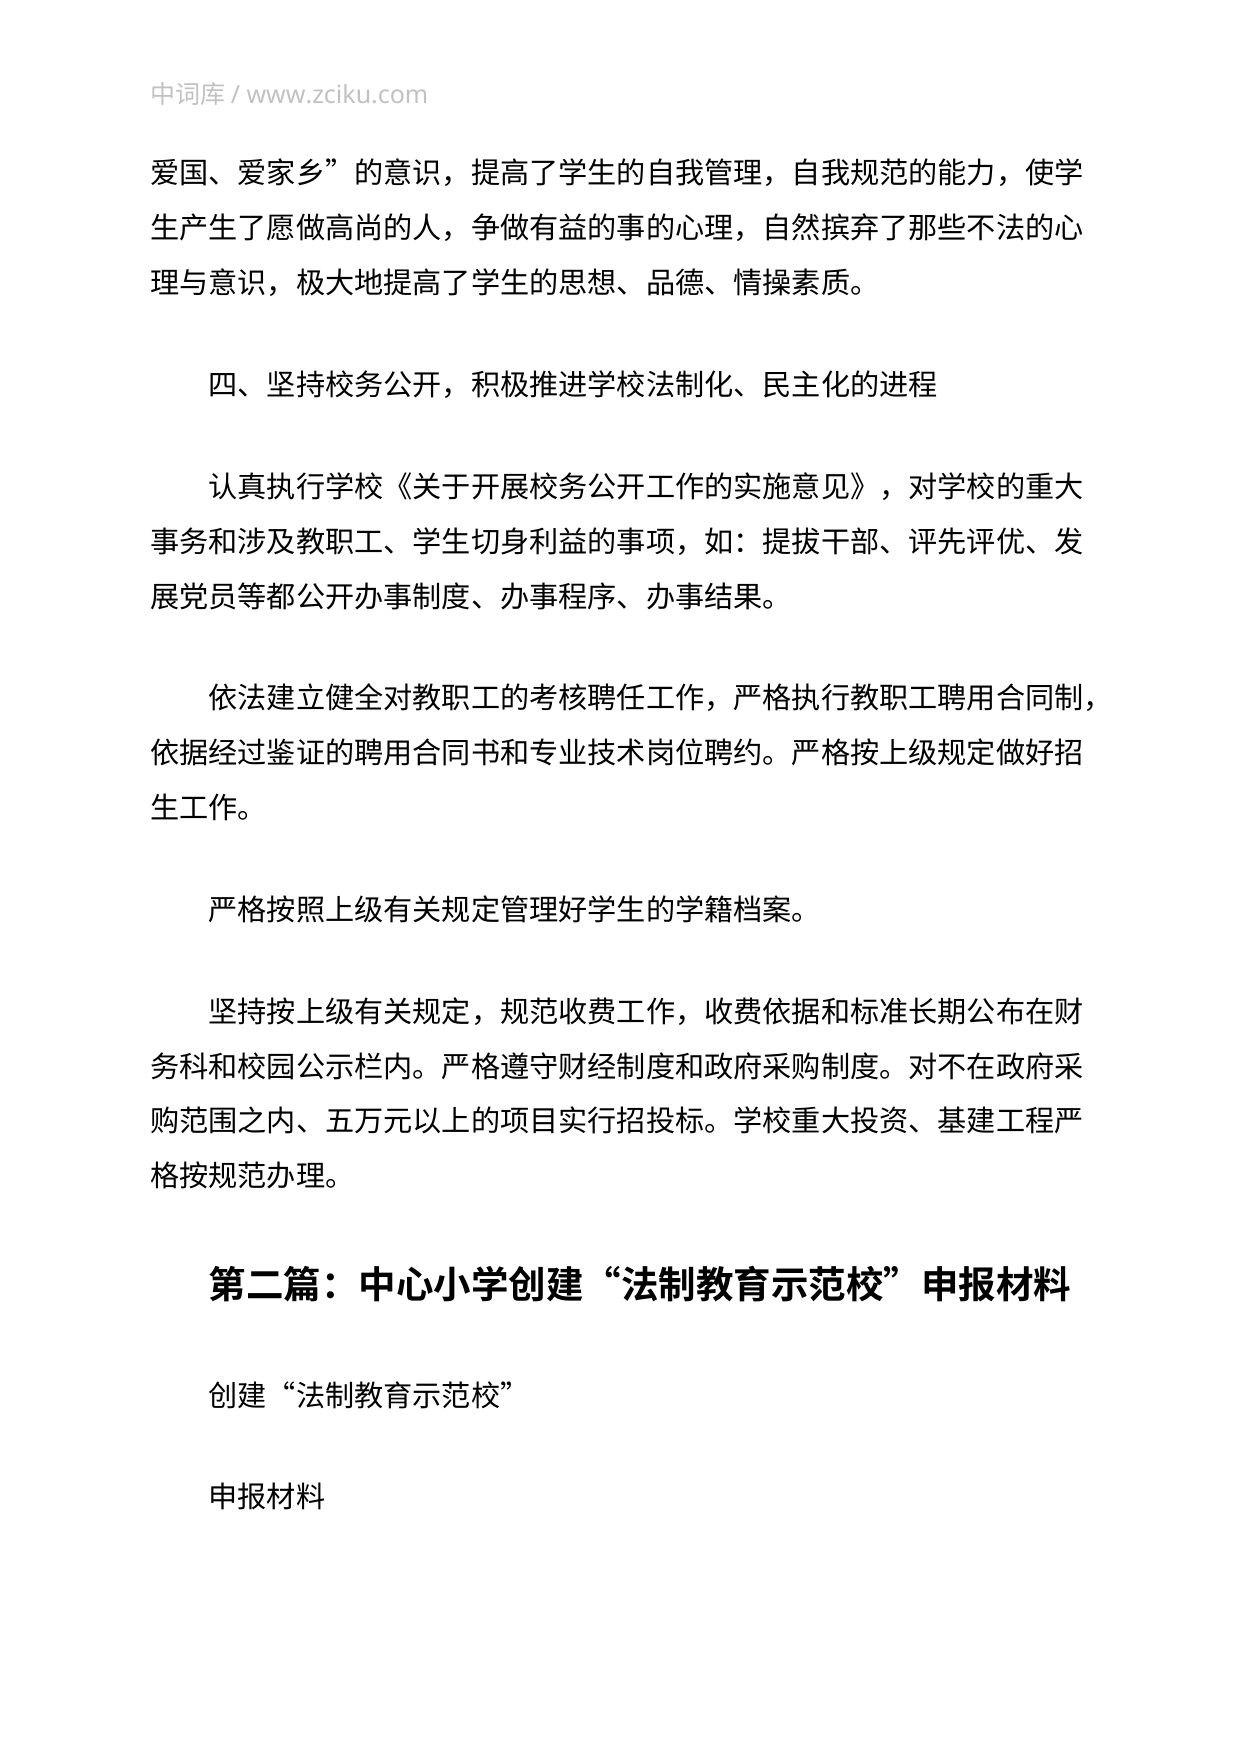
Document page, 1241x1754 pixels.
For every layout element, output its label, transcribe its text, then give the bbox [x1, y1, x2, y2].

text 严格按照上级有关规定管理好学生的学籍档案。 [150, 886, 1090, 929]
text 依法建立健全对教职工的考核聘任工作，严格执行教职工聘用合同制，依据经过鉴证的聘用合同书和专业技术岗位聘约。严格按上级规定做好招生工作。 [150, 675, 1090, 827]
text 坚持按上级有关规定，规范收费工作，收费依据和标准长期公布在财务科和校园公示栏内。严格遵守财经制度和政府采购制度。对不在政府采购范围之内、五万元以上的项目实行招投标。学校重大投资、基建工程严格按规范办理。 [150, 988, 1090, 1195]
text 认真执行学校《关于开展校务公开工作的实施意见》，对学校的重大事务和涉及教职工、学生切身利益的事项，如：提拔干部、评先评优、发展党员等都公开办事制度、办事程序、办事结果。 [150, 463, 1090, 615]
text 第二篇：中心小学创建“法制教育示范校”申报材料 [150, 1255, 1090, 1309]
text 四、坚持校务公开，积极推进学校法制化、民主化的进程 [150, 362, 1090, 404]
text 申报材料 [150, 1474, 1090, 1516]
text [150, 150, 1090, 302]
text 创建“法制教育示范校” [150, 1372, 1090, 1414]
